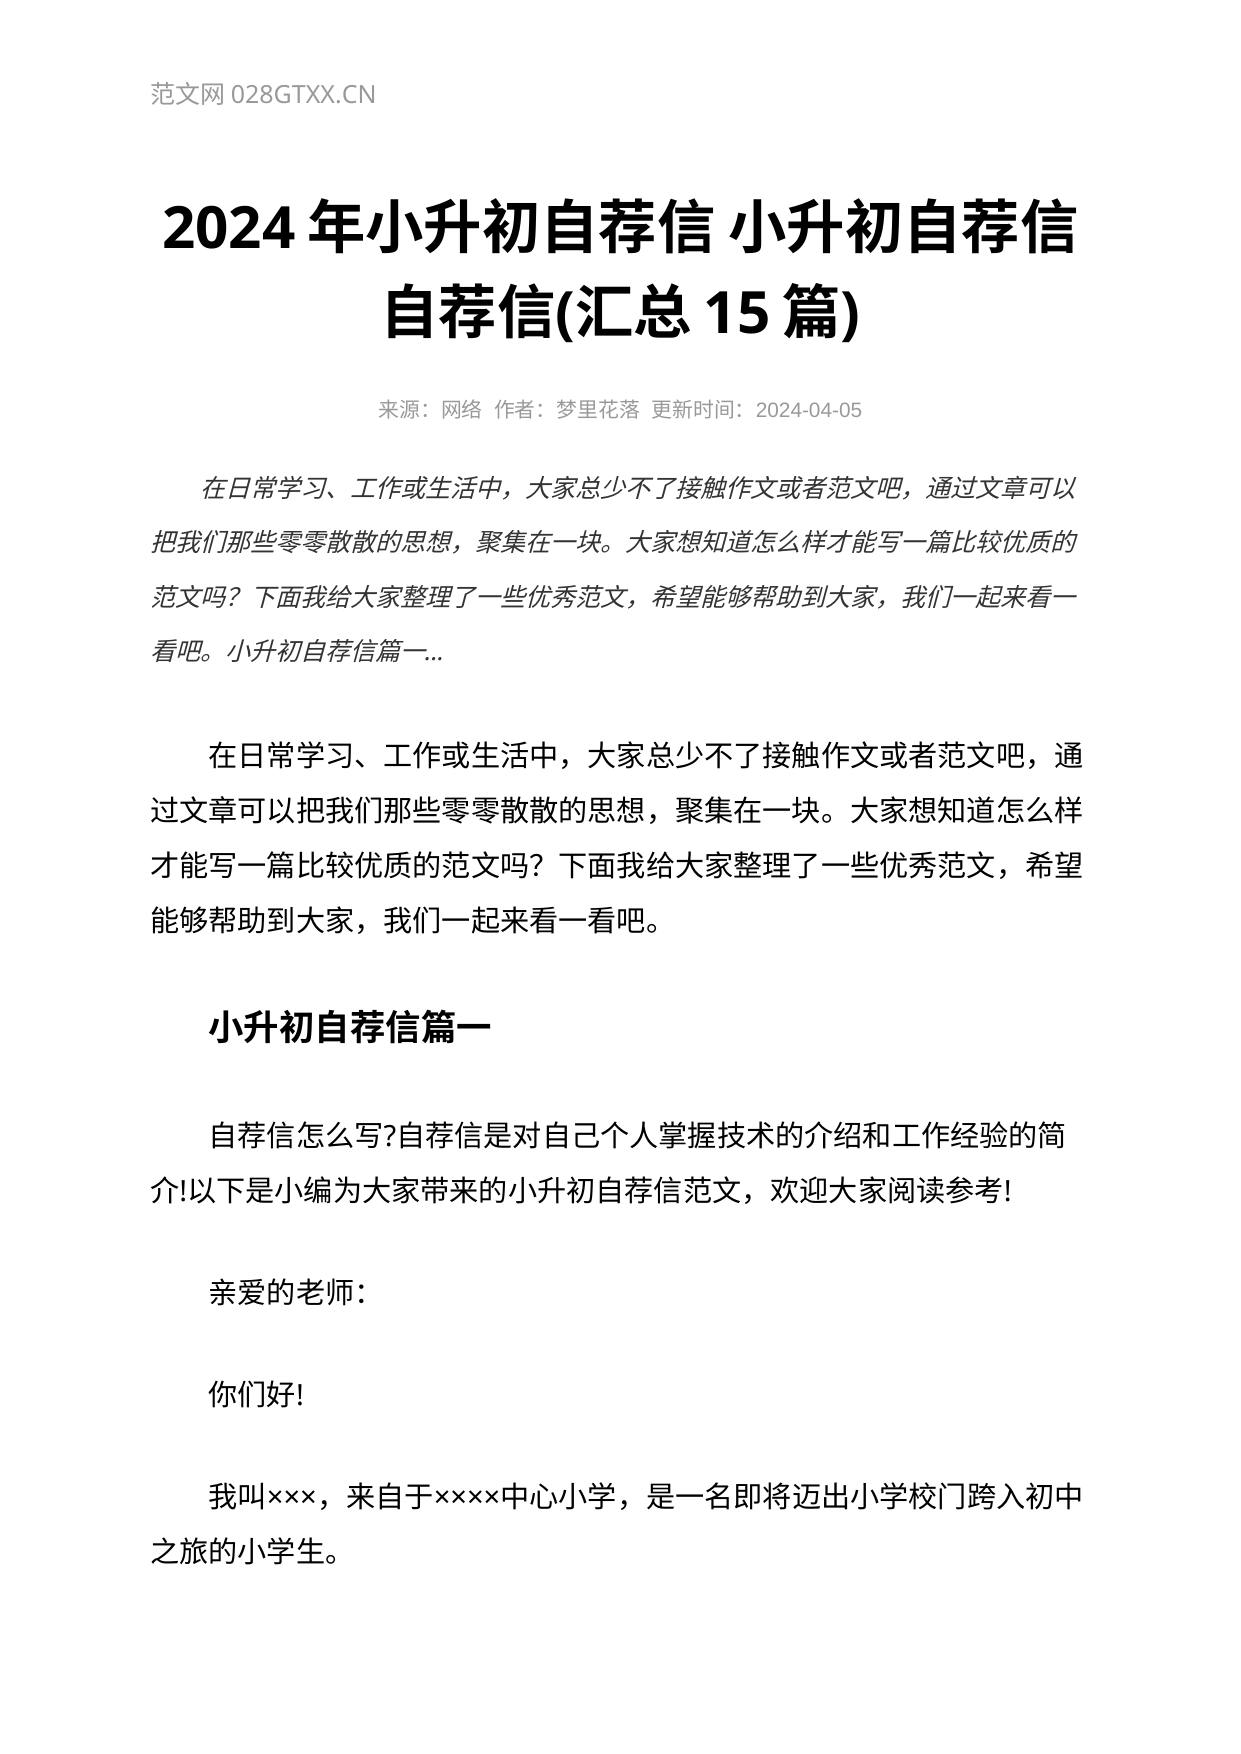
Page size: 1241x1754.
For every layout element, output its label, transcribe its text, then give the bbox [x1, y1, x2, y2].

text 在日常学习、工作或生活中，大家总少不了接触作文或者范文吧，通过文章可以把我们那些零零散散的思想，聚集在一块。大家想知道怎么样才能写一篇比较优质的范文吗？下面我给大家整理了一些优秀范文，希望能够帮助到大家，我们一起来看一看吧。小升初自荐信篇一... [150, 468, 1090, 668]
text 我叫×××，来自于××××中心小学，是一名即将迈出小学校门跨入初中之旅的小学生。 [150, 1473, 1090, 1571]
text 你们好! [150, 1372, 1090, 1414]
text 自荐信怎么写?自荐信是对自己个人掌握技术的介绍和工作经验的简介!以下是小编为大家带来的小升初自荐信范文，欢迎大家阅读参考! [150, 1113, 1090, 1210]
text 来源：网络 作者：梦里花落 更新时间：2024-04-05 [150, 398, 1090, 422]
text 小升初自荐信篇一 [150, 999, 1090, 1051]
text 在日常学习、工作或生活中，大家总少不了接触作文或者范文吧，通过文章可以把我们那些零零散散的思想，聚集在一块。大家想知道怎么样才能写一篇比较优质的范文吗？下面我给大家整理了一些优秀范文，希望能够帮助到大家，我们一起来看一看吧。 [150, 733, 1090, 940]
text 亲爱的老师： [150, 1270, 1090, 1312]
subtitle 2024年小升初自荐信 小升初自荐信自荐信(汇总15篇) [150, 181, 1090, 351]
